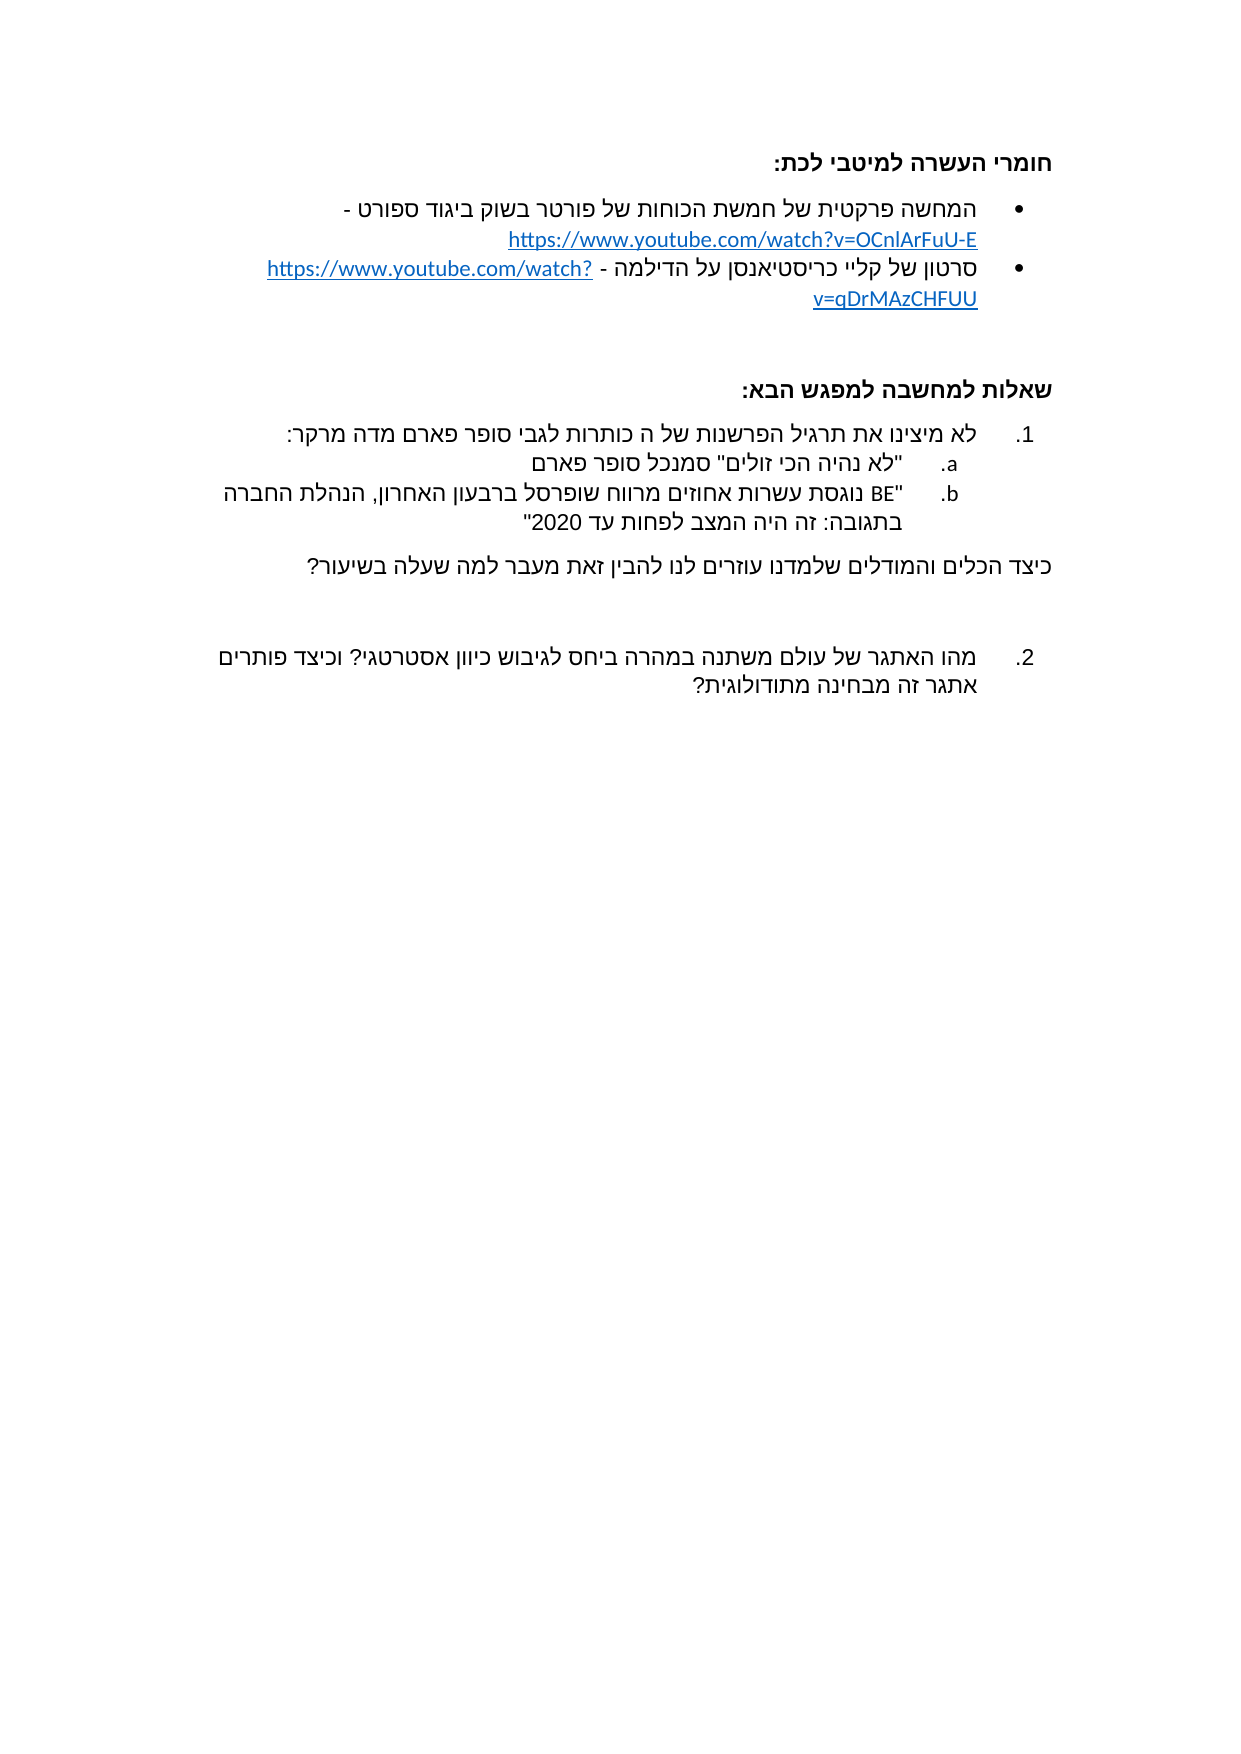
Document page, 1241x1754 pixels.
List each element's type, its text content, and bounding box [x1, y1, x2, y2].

list סרטון של קליי כריסטיאנסן על הדילמה - https://www.youtube.com/watch?v=qDrMAzCHFUU [187, 254, 1015, 312]
text כיצד הכלים והמודלים שלמדנו עוזרים לנו להבין זאת מעבר למה שעלה בשיעור? [187, 553, 1053, 579]
list לא מיצינו את תרגיל הפרשנות של ה כותרות לגבי סופר פארם מדה מרקר: [187, 421, 1015, 448]
list המחשה פרקטית של חמשת הכוחות של פורטר בשוק ביגוד ספורט - https://www.youtube.com/watch?v=OCnlArFuU-E [187, 195, 1015, 253]
list "BE נוגסת עשרות אחוזים מרווח שופרסל ברבעון האחרון, הנהלת החברה בתגובה: זה היה המצב לפחות עד 2020" [187, 479, 940, 535]
text שאלות למחשבה למפגש הבא: [187, 377, 1053, 403]
list "לא נהיה הכי זולים" סמנכל סופר פארם [187, 449, 940, 477]
list מהו האתגר של עולם משתנה במהרה ביחס לגיבוש כיוון אסטרטגי? וכיצד פותרים אתגר זה מבחינה מתודולוגית? [187, 644, 1015, 698]
text חומרי העשרה למיטבי לכת: [187, 150, 1053, 176]
